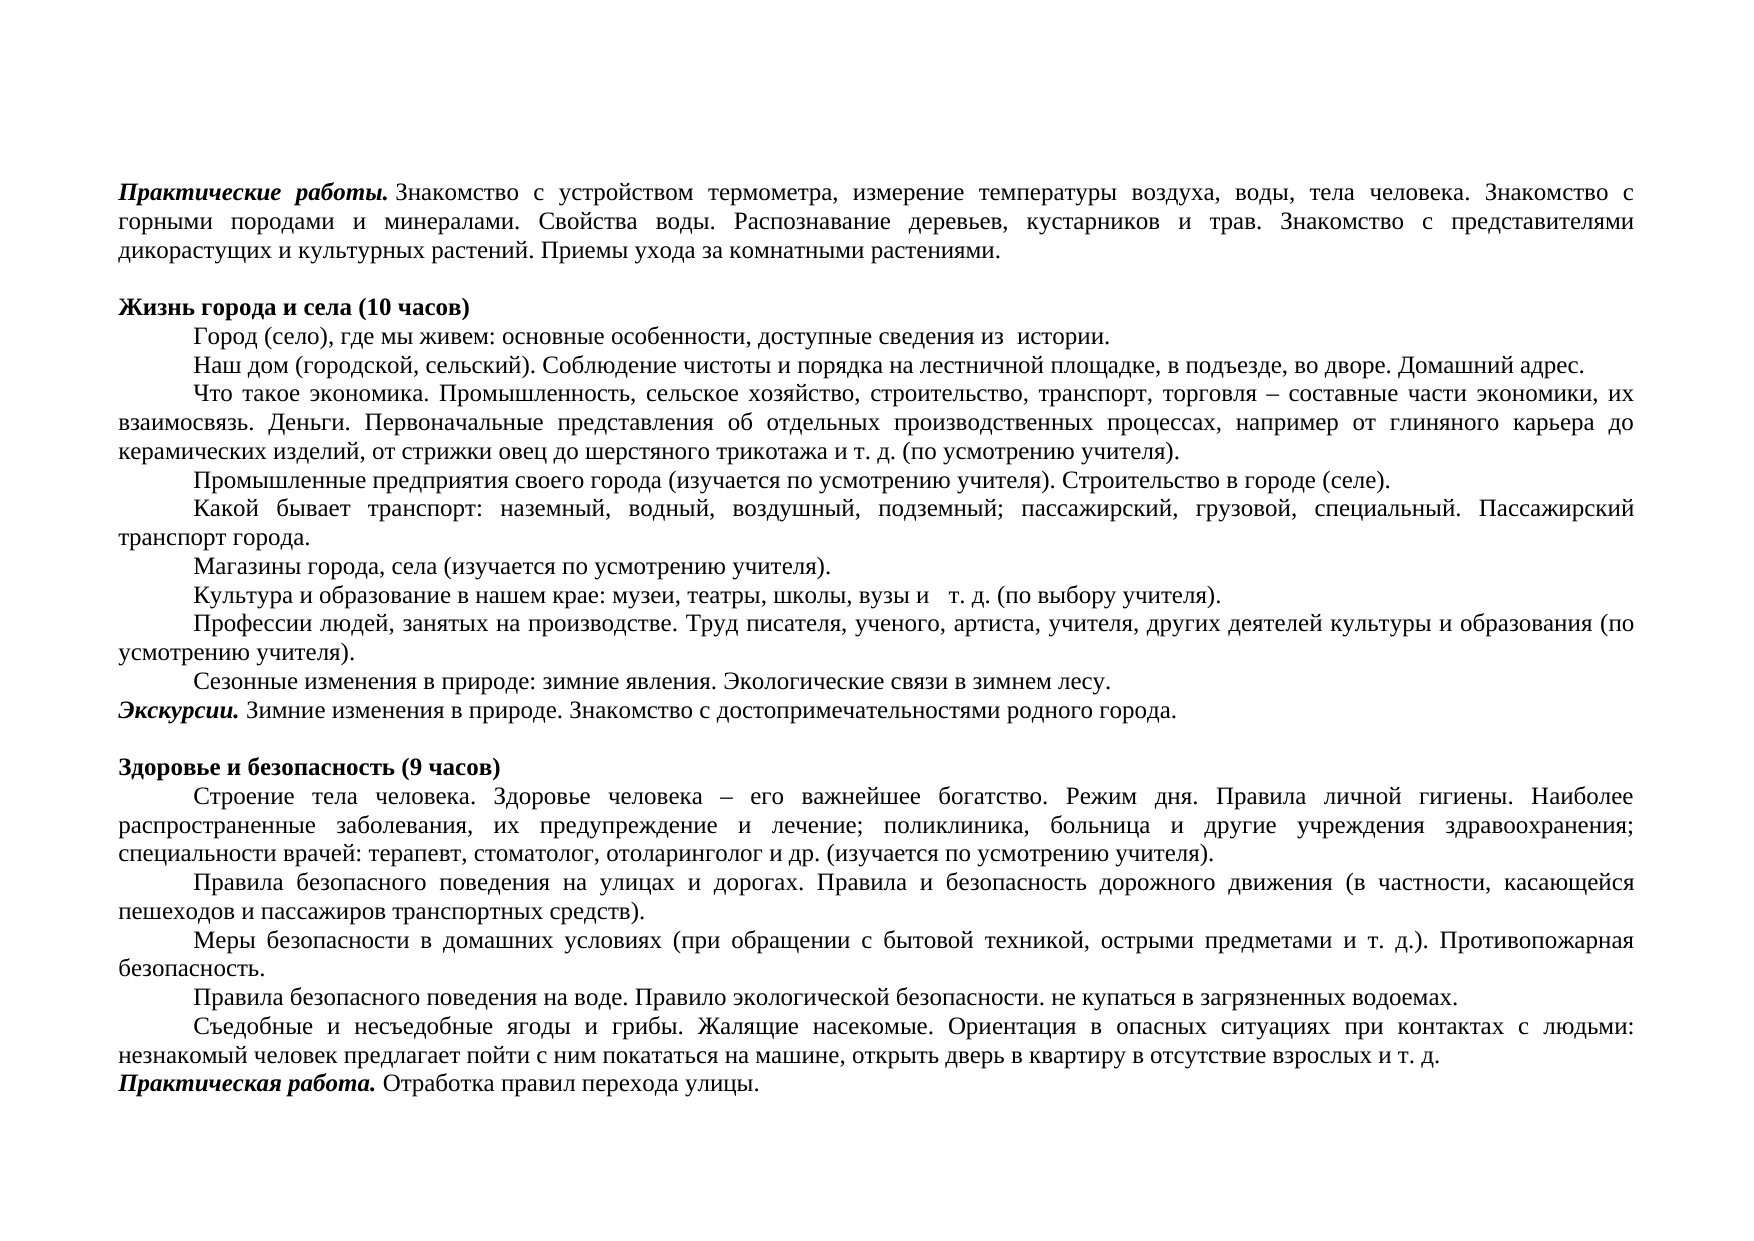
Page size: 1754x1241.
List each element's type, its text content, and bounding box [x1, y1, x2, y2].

text Наш дом (городской, сельский). Соблюдение чистоты и порядка на лестничной площадке, в подъезде, во дворе. Домашний адрес. [118, 350, 1636, 378]
text Магазины города, села (изучается по усмотрению учителя). [118, 551, 1636, 580]
text Съедобные и несъедобные ягоды и грибы. Жалящие насекомые. Ориентация в опасных ситуациях при контактах с людьми: незнакомый человек предлагает пойти с ним покататься на машине, открыть дверь в квартиру в отсутствие взрослых и т. д. [118, 1011, 1636, 1068]
text Правила безопасного поведения на воде. Правило экологической безопасности. не купаться в загрязненных водоемах. [118, 982, 1636, 1011]
text Здоровье и безопасность (9 часов) [118, 752, 1636, 781]
text Экскурсии. Зимние изменения в природе. Знакомство с достопримечательностями родного города. [118, 695, 1636, 723]
text Город (село), где мы живем: основные особенности, доступные сведения из истории. [118, 321, 1636, 350]
text Культура и образование в нашем крае: музеи, театры, школы, вузы и т. д. (по выбору учителя). [118, 580, 1636, 608]
text Промышленные предприятия своего города (изучается по усмотрению учителя). Строительство в городе (селе). [118, 465, 1636, 493]
text Строение тела человека. Здоровье человека – его важнейшее богатство. Режим дня. Правила личной гигиены. Наиболее распространенные заболевания, их предупреждение и лечение; поликлиника, больница и другие учреждения здравоохранения; специальности врачей: терапевт, стоматолог, отоларинголог и др. (изучается по усмотрению учителя). [118, 781, 1636, 867]
text Практические работы. Знакомство с устройством термометра, измерение температуры воздуха, воды, тела человека. Знакомство с горными породами и минералами. Свойства воды. Распознавание деревьев, кустарников и трав. Знакомство с представителями дикорастущих и культурных растений. Приемы ухода за комнатными растениями. [118, 177, 1636, 263]
text Сезонные изменения в природе: зимние явления. Экологические связи в зимнем лесу. [118, 666, 1636, 695]
text Профессии людей, занятых на производстве. Труд писателя, ученого, артиста, учителя, других деятелей культуры и образования (по усмотрению учителя). [118, 608, 1636, 666]
text Меры безопасности в домашних условиях (при обращении с бытовой техникой, острыми предметами и т. д.). Противопожарная безопасность. [118, 925, 1636, 982]
text Жизнь города и села (10 часов) [118, 292, 1636, 321]
text Правила безопасного поведения на улицах и дорогах. Правила и безопасность дорожного движения (в частности, касающейся пешеходов и пассажиров транспортных средств). [118, 867, 1636, 925]
text Что такое экономика. Промышленность, сельское хозяйство, строительство, транспорт, торговля – составные части экономики, их взаимосвязь. Деньги. Первоначальные представления об отдельных производственных процессах, например от глиняного карьера до керамических изделий, от стрижки овец до шерстяного трикотажа и т. д. (по усмотрению учителя). [118, 378, 1636, 465]
text Какой бывает транспорт: наземный, водный, воздушный, подземный; пассажирский, грузовой, специальный. Пассажирский транспорт города. [118, 493, 1636, 551]
text Практическая работа. Отработка правил перехода улицы. [118, 1068, 1636, 1097]
